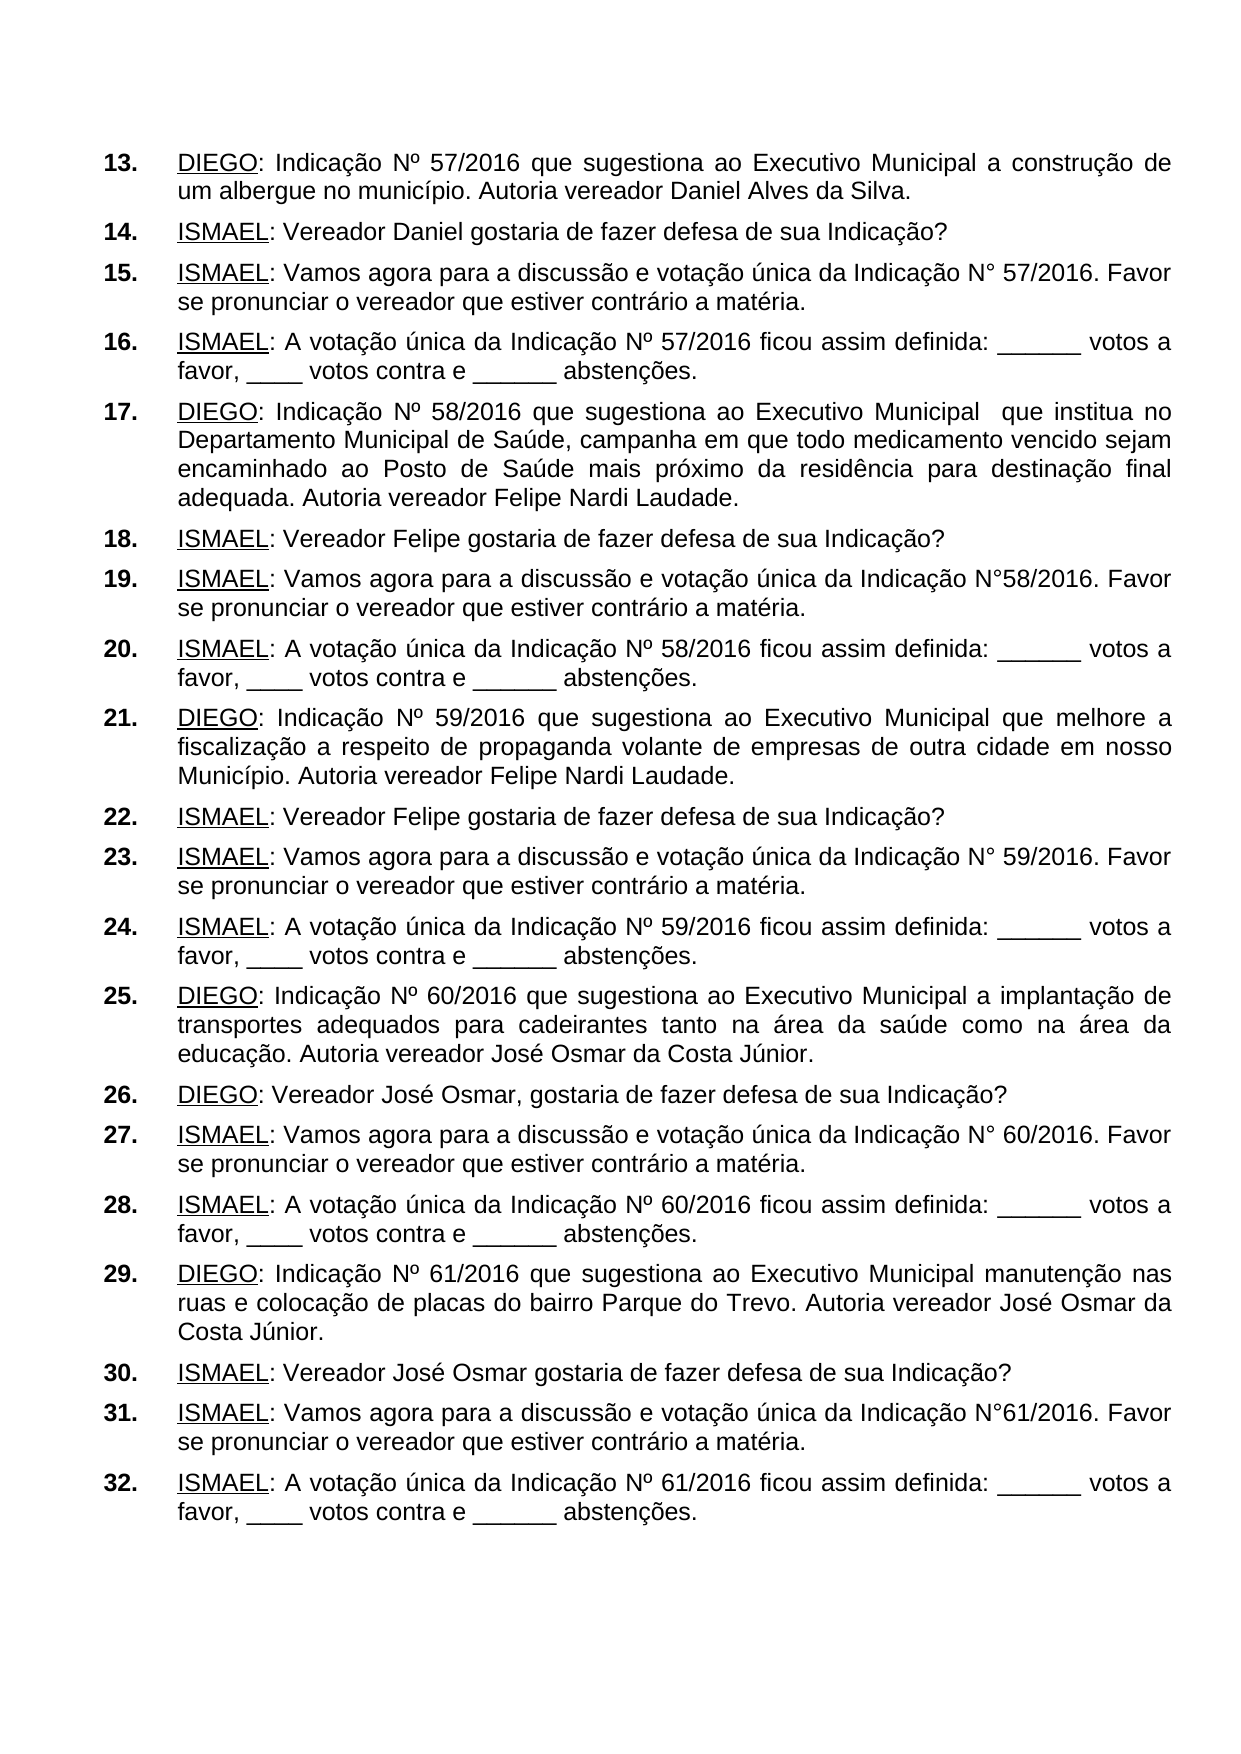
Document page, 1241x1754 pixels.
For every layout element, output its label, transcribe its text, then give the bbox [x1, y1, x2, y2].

list ISMAEL: A votação única da Indicação Nº 60/2016 ficou assim definida: ______ votos a favor, ____ votos contra e ______ abstenções. [103, 1190, 1173, 1247]
list DIEGO: Indicação Nº 57/2016 que sugestiona ao Executivo Municipal a construção de um albergue no município. Autoria vereador Daniel Alves da Silva. [103, 148, 1173, 205]
list ISMAEL: Vamos agora para a discussão e votação única da Indicação N° 60/2016. Favor se pronunciar o vereador que estiver contrário a matéria. [103, 1120, 1173, 1178]
list ISMAEL: Vereador Daniel gostaria de fazer defesa de sua Indicação? [103, 217, 1173, 246]
list ISMAEL: A votação única da Indicação Nº 57/2016 ficou assim definida: ______ votos a favor, ____ votos contra e ______ abstenções. [103, 327, 1173, 385]
list DIEGO: Indicação Nº 59/2016 que sugestiona ao Executivo Municipal que melhore a fiscalização a respeito de propaganda volante de empresas de outra cidade em nosso Município. Autoria vereador Felipe Nardi Laudade. [103, 703, 1173, 790]
list DIEGO: Vereador José Osmar, gostaria de fazer defesa de sua Indicação? [103, 1079, 1173, 1108]
list DIEGO: Indicação Nº 60/2016 que sugestiona ao Executivo Municipal a implantação de transportes adequados para cadeirantes tanto na área da saúde como na área da educação. Autoria vereador José Osmar da Costa Júnior. [103, 981, 1173, 1068]
list DIEGO: Indicação Nº 61/2016 que sugestiona ao Executivo Municipal manutenção nas ruas e colocação de placas do bairro Parque do Trevo. Autoria vereador José Osmar da Costa Júnior. [103, 1259, 1173, 1346]
list ISMAEL: A votação única da Indicação Nº 58/2016 ficou assim definida: ______ votos a favor, ____ votos contra e ______ abstenções. [103, 634, 1173, 691]
list ISMAEL: Vamos agora para a discussão e votação única da Indicação N°58/2016. Favor se pronunciar o vereador que estiver contrário a matéria. [103, 564, 1173, 622]
list ISMAEL: Vamos agora para a discussão e votação única da Indicação N° 59/2016. Favor se pronunciar o vereador que estiver contrário a matéria. [103, 842, 1173, 900]
list DIEGO: Indicação Nº 58/2016 que sugestiona ao Executivo Municipal que institua no Departamento Municipal de Saúde, campanha em que todo medicamento vencido sejam encaminhado ao Posto de Saúde mais próximo da residência para destinação final adequada. Autoria vereador Felipe Nardi Laudade. [103, 397, 1173, 512]
list ISMAEL: Vereador José Osmar gostaria de fazer defesa de sua Indicação? [103, 1357, 1173, 1386]
list ISMAEL: Vereador Felipe gostaria de fazer defesa de sua Indicação? [103, 524, 1173, 552]
list ISMAEL: A votação única da Indicação Nº 59/2016 ficou assim definida: ______ votos a favor, ____ votos contra e ______ abstenções. [103, 912, 1173, 969]
list ISMAEL: Vereador Felipe gostaria de fazer defesa de sua Indicação? [103, 802, 1173, 830]
list ISMAEL: Vamos agora para a discussão e votação única da Indicação N°61/2016. Favor se pronunciar o vereador que estiver contrário a matéria. [103, 1398, 1173, 1456]
list ISMAEL: Vamos agora para a discussão e votação única da Indicação N° 57/2016. Favor se pronunciar o vereador que estiver contrário a matéria. [103, 258, 1173, 315]
list ISMAEL: A votação única da Indicação Nº 61/2016 ficou assim definida: ______ votos a favor, ____ votos contra e ______ abstenções. [103, 1468, 1173, 1525]
